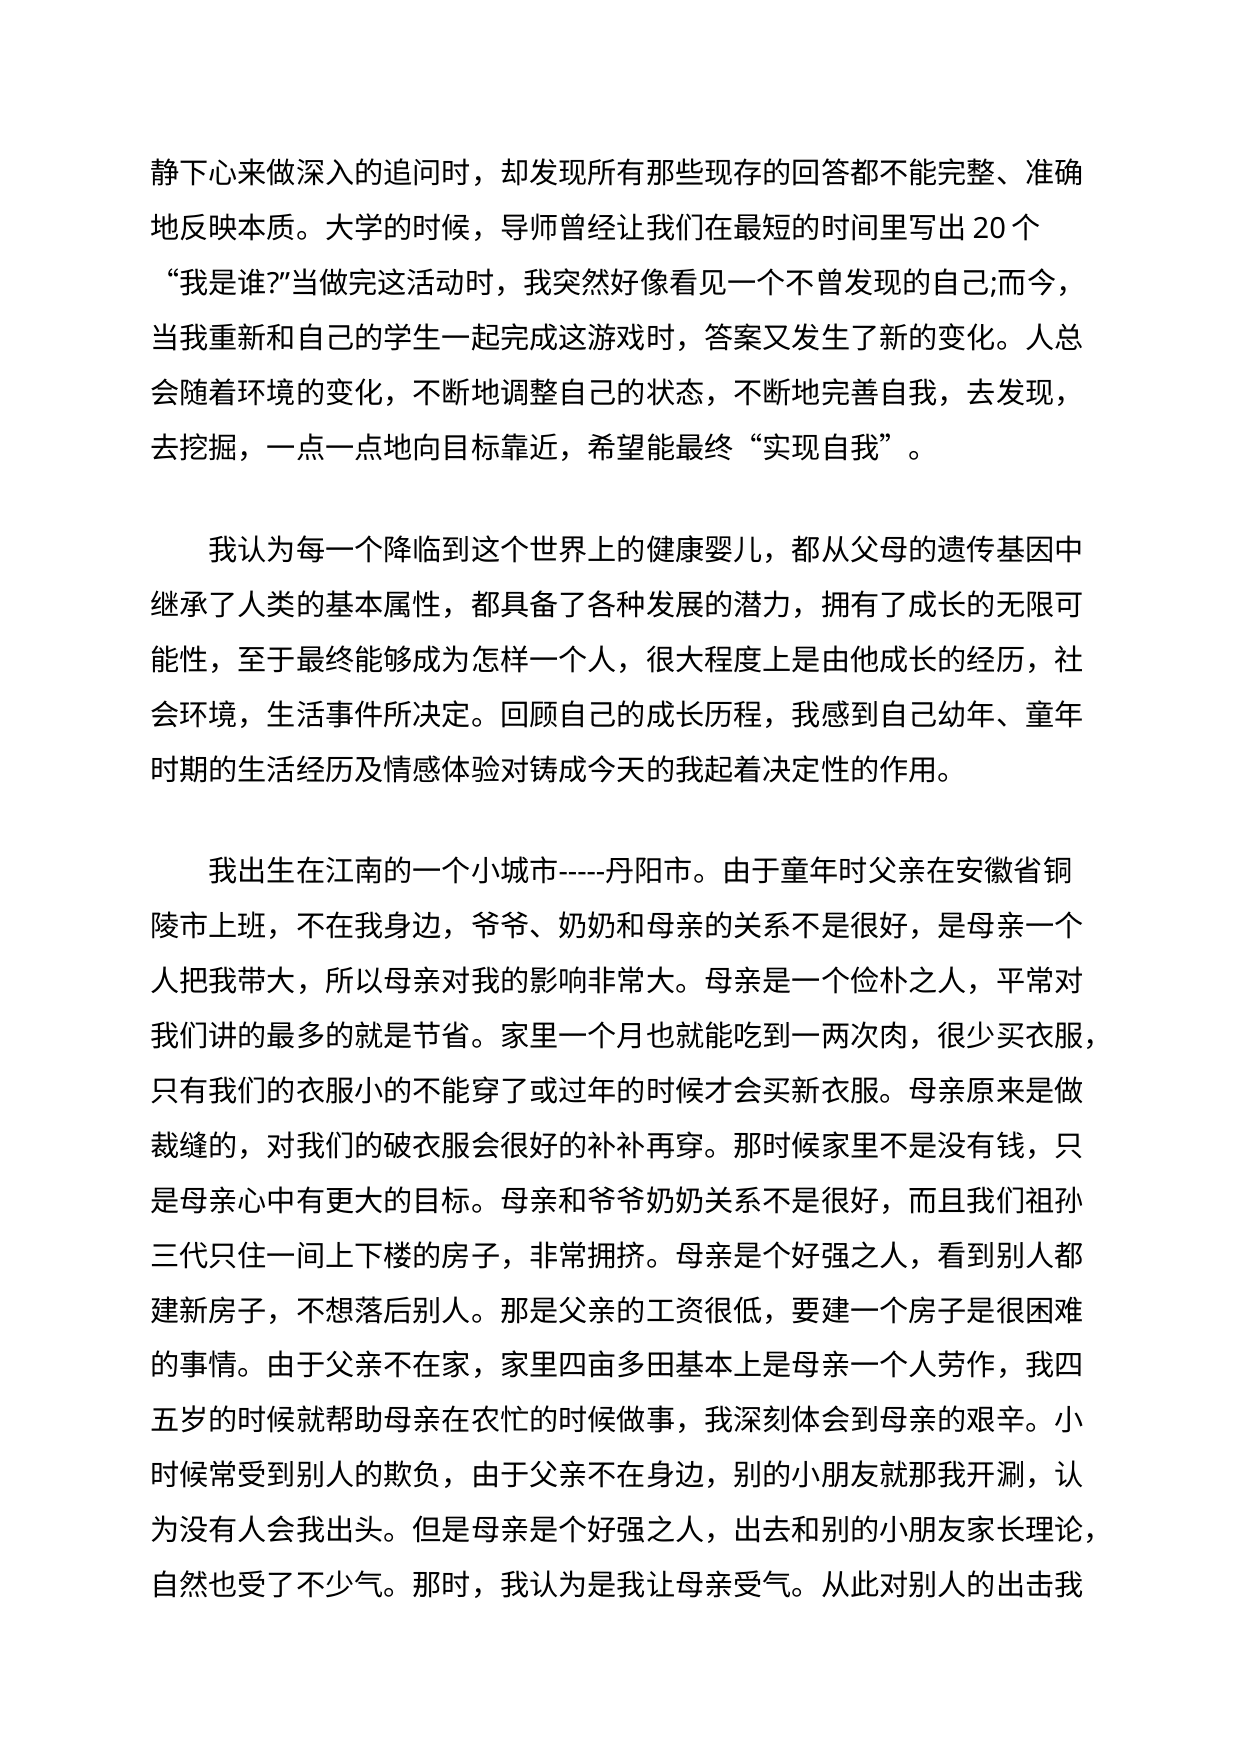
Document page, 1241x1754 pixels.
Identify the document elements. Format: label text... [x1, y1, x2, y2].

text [150, 848, 1090, 1604]
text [150, 150, 1090, 467]
text 我认为每一个降临到这个世界上的健康婴儿，都从父母的遗传基因中继承了人类的基本属性，都具备了各种发展的潜力，拥有了成长的无限可能性，至于最终能够成为怎样一个人，很大程度上是由他成长的经历，社会环境，生活事件所决定。回顾自己的成长历程，我感到自己幼年、童年时期的生活经历及情感体验对铸成今天的我起着决定性的作用。 [150, 526, 1090, 788]
